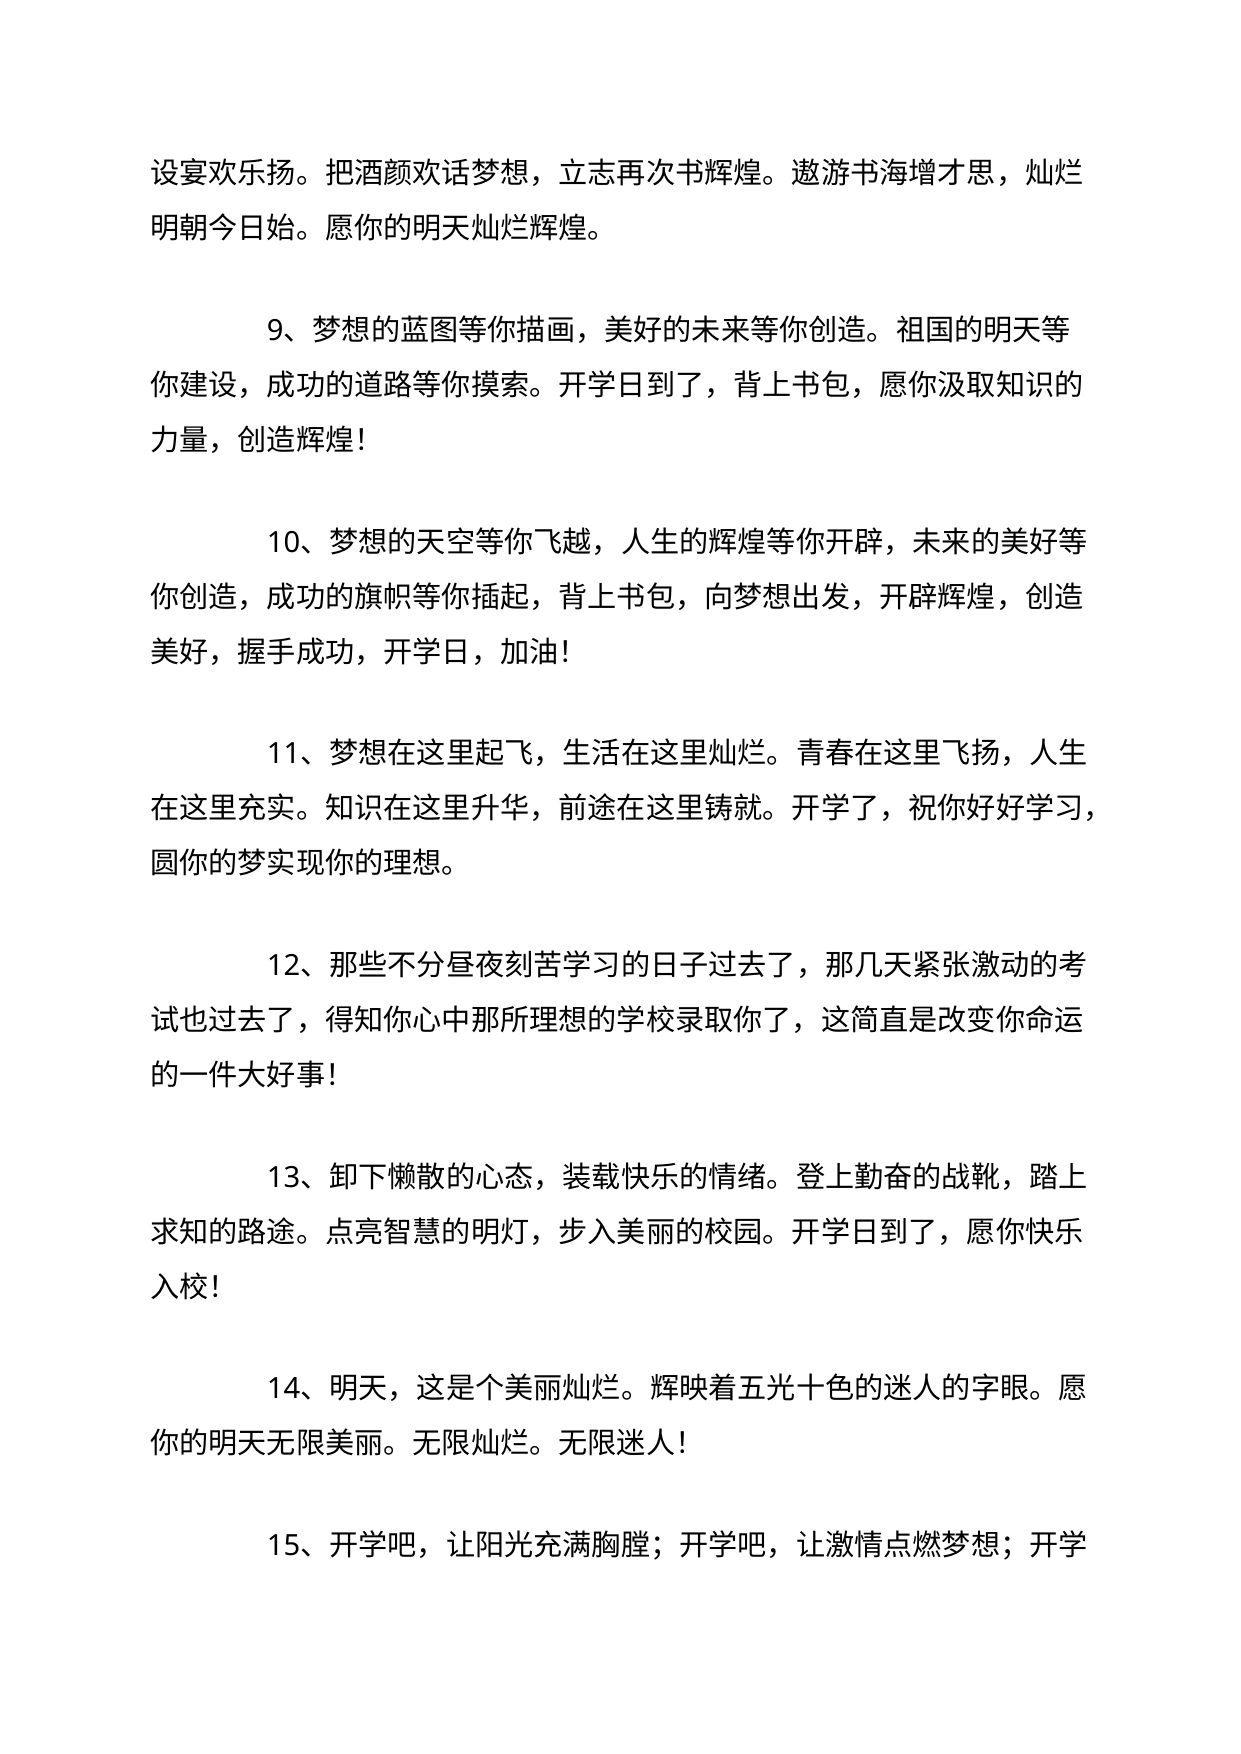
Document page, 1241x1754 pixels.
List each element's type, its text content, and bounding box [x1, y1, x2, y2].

text 11、梦想在这里起飞，生活在这里灿烂。青春在这里飞扬，人生在这里充实。知识在这里升华，前途在这里铸就。开学了，祝你好好学习，圆你的梦实现你的理想。 [150, 730, 1090, 882]
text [150, 1522, 1090, 1564]
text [150, 150, 1090, 247]
text 14、明天，这是个美丽灿烂。辉映着五光十色的迷人的字眼。愿你的明天无限美丽。无限灿烂。无限迷人！ [150, 1365, 1090, 1462]
text 12、那些不分昼夜刻苦学习的日子过去了，那几天紧张激动的考试也过去了，得知你心中那所理想的学校录取你了，这简直是改变你命运的一件大好事！ [150, 942, 1090, 1094]
text 10、梦想的天空等你飞越，人生的辉煌等你开辟，未来的美好等你创造，成功的旗帜等你插起，背上书包，向梦想出发，开辟辉煌，创造美好，握手成功，开学日，加油！ [150, 518, 1090, 671]
text 9、梦想的蓝图等你描画，美好的未来等你创造。祖国的明天等你建设，成功的道路等你摸索。开学日到了，背上书包，愿你汲取知识的力量，创造辉煌！ [150, 307, 1090, 459]
text 13、卸下懒散的心态，装载快乐的情绪。登上勤奋的战靴，踏上求知的路途。点亮智慧的明灯，步入美丽的校园。开学日到了，愿你快乐入校！ [150, 1153, 1090, 1306]
